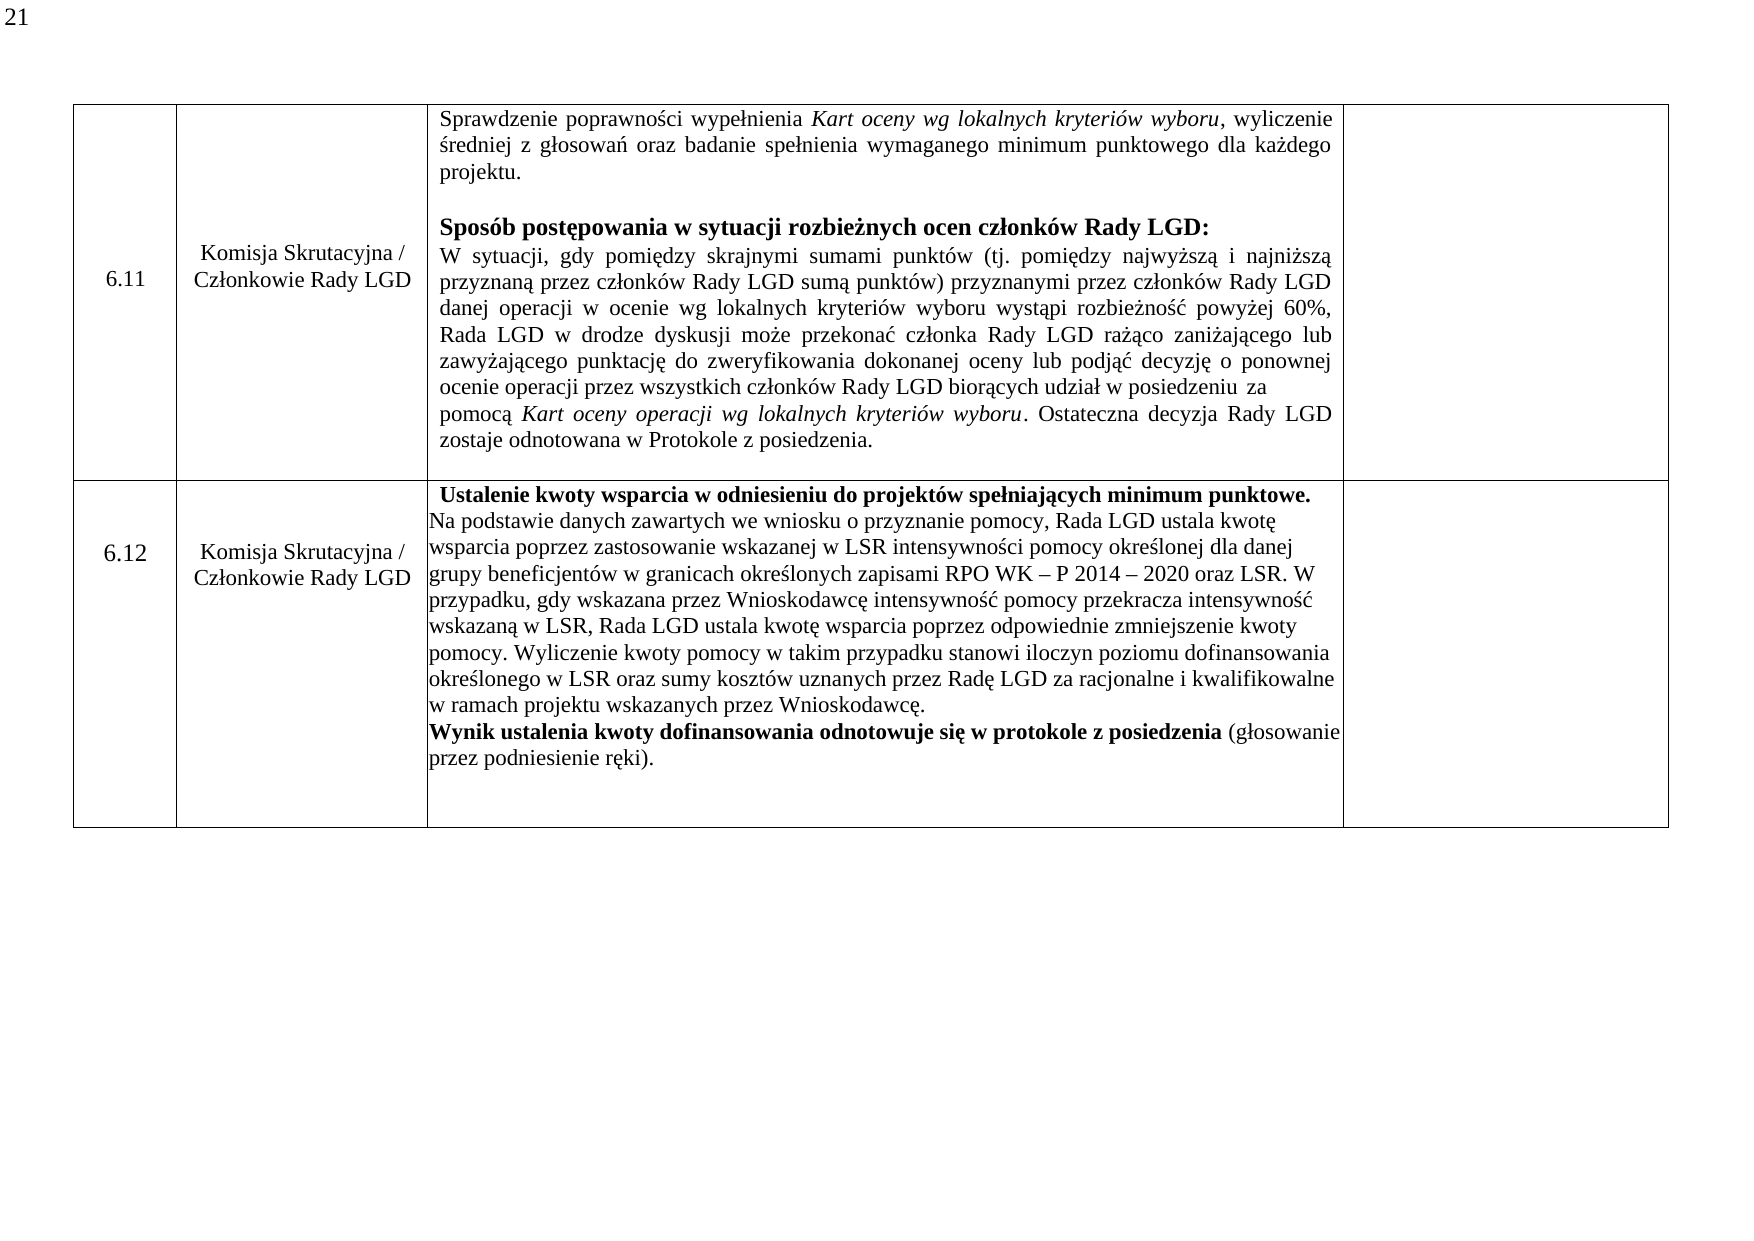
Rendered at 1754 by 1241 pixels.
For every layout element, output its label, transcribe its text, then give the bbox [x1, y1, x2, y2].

table_header Komisja Skrutacyjna / Członkowie Rady LGD [177, 105, 427, 479]
table_cell 6.12 [74, 481, 176, 827]
table_header Sprawdzenie poprawności wypełnienia Kart oceny wg lokalnych kryteriów wyboru, wyliczenie średniej z głosowań oraz badanie spełnienia wymaganego minimum punktowego dla każdego projektu. Sposób postępowania w sytuacji rozbieżnych ocen członków Rady LGD: W sytuacji, gdy pomiędzy skrajnymi sumami punktów (tj. pomiędzy najwyższą i najniższą przyznaną przez członków Rady LGD sumą punktów) przyznanymi przez członków Rady LGD danej operacji w ocenie wg lokalnych kryteriów wyboru wystąpi rozbieżność powyżej 60%, Rada LGD w drodze dyskusji może przekonać członka Rady LGD rażąco zaniżającego lub zawyżającego punktację do zweryfikowania dokonanej oceny lub podjąć decyzję o ponownej ocenie operacji przez wszystkich członków Rady LGD biorących udział w posiedzeniu za pomocą Kart oceny operacji wg lokalnych kryteriów wyboru. Ostateczna decyzja Rady LGD zostaje odnotowana w Protokole z posiedzenia. [428, 105, 1343, 479]
table_header 6.11 [74, 105, 176, 479]
table_cell [1344, 481, 1668, 827]
table_cell Komisja Skrutacyjna / Członkowie Rady LGD [177, 481, 427, 827]
table_cell Ustalenie kwoty wsparcia w odniesieniu do projektów spełniających minimum punktowe. Na podstawie danych zawartych we wniosku o przyznanie pomocy, Rada LGD ustala kwotę wsparcia poprzez zastosowanie wskazanej w LSR intensywności pomocy określonej dla danej grupy beneficjentów w granicach określonych zapisami RPO WK – P 2014 – 2020 oraz LSR. W przypadku, gdy wskazana przez Wnioskodawcę intensywność pomocy przekracza intensywność wskazaną w LSR, Rada LGD ustala kwotę wsparcia poprzez odpowiednie zmniejszenie kwoty pomocy. Wyliczenie kwoty pomocy w takim przypadku stanowi iloczyn poziomu dofinansowania określonego w LSR oraz sumy kosztów uznanych przez Radę LGD za racjonalne i kwalifikowalne w ramach projektu wskazanych przez Wnioskodawcę. Wynik ustalenia kwoty dofinansowania odnotowuje się w protokole z posiedzenia (głosowanie przez podniesienie ręki). [428, 481, 1343, 827]
table_header [1344, 105, 1668, 479]
